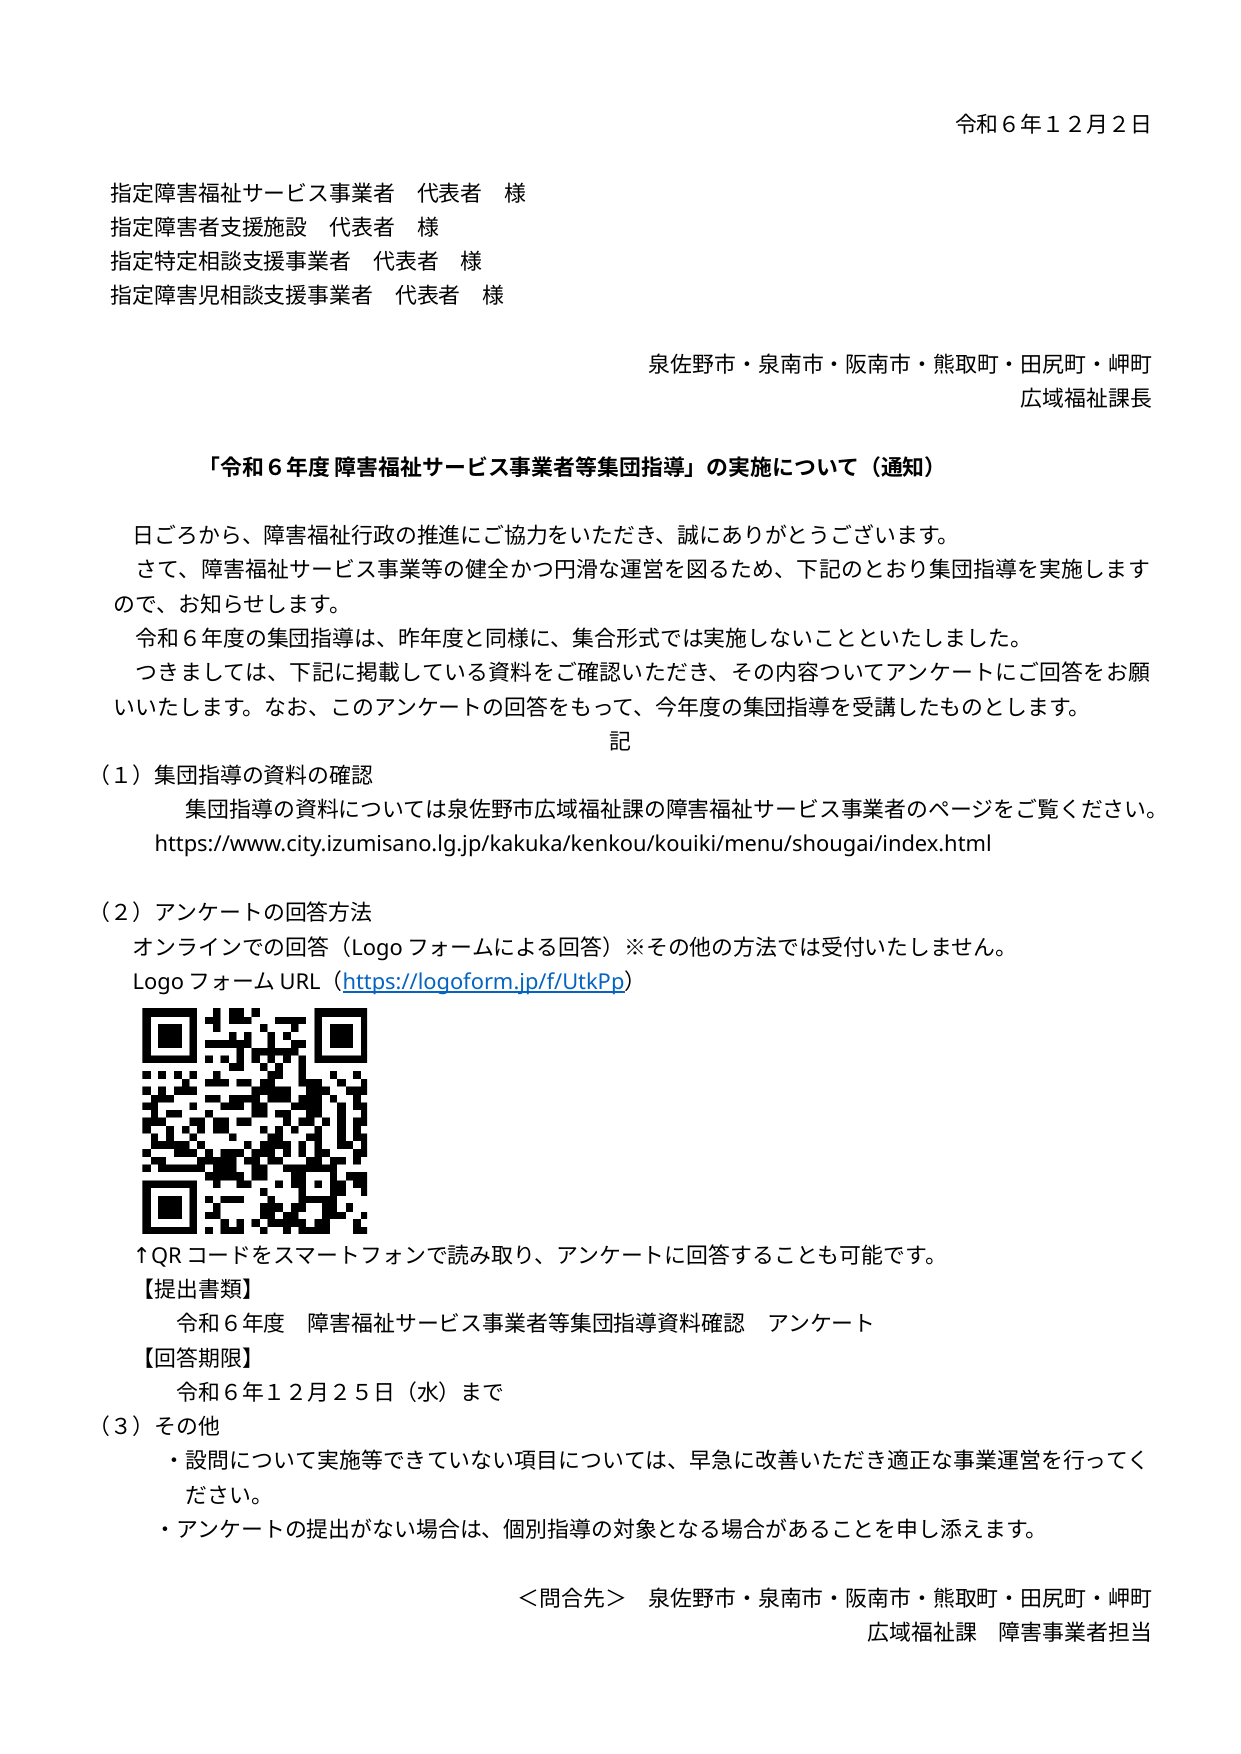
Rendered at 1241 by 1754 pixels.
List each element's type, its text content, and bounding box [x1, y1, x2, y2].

text ↑QRコードをスマートフォンで読み取り、アンケートに回答することも可能です。 [89, 1237, 1152, 1271]
text 日ごろから、障害福祉行政の推進にご協力をいただき、誠にありがとうございます。 [89, 517, 1118, 551]
text 指定障害福祉サービス事業者 代表者 様 [89, 174, 1152, 208]
text ・アンケートの提出がない場合は、個別指導の対象となる場合があることを申し添えます。 [89, 1511, 1152, 1545]
text （２）アンケートの回答方法 [89, 894, 1152, 928]
text 泉佐野市・泉南市・阪南市・熊取町・田尻町・岬町 [89, 346, 1152, 380]
text 令和６年度 障害福祉サービス事業者等集団指導資料確認 アンケート [89, 1305, 1152, 1339]
text 令和６年度の集団指導は、昨年度と同様に、集合形式では実施しないことといたしました。 [114, 620, 1152, 654]
text 指定特定相談支援事業者 代表者 様 [89, 243, 1152, 277]
text 【提出書類】 [89, 1271, 1152, 1305]
text 広域福祉課 障害事業者担当 [89, 1614, 1152, 1648]
text 「令和６年度 障害福祉サービス事業者等集団指導」の実施について（通知） [89, 448, 1152, 483]
text LogoフォームURL（https://logoform.jp/f/UtkPp） [89, 962, 1152, 997]
picture [142, 1008, 368, 1234]
text ＜問合先＞ 泉佐野市・泉南市・阪南市・熊取町・田尻町・岬町 [89, 1579, 1152, 1614]
text https://www.city.izumisano.lg.jp/kakuka/kenkou/kouiki/menu/shougai/index.html [89, 825, 1152, 860]
text 集団指導の資料については泉佐野市広域福祉課の障害福祉サービス事業者のページをご覧ください。 [164, 791, 1152, 825]
text 令和６年１２月２５日（水）まで [89, 1374, 1152, 1408]
text ・設問について実施等できていない項目については、早急に改善いただき適正な事業運営を行ってください。 [164, 1442, 1152, 1511]
subtitle 記 [89, 723, 1152, 757]
text （３）その他 [89, 1408, 1152, 1442]
text 指定障害者支援施設 代表者 様 [89, 208, 1152, 243]
text 【回答期限】 [89, 1339, 1152, 1374]
text （１）集団指導の資料の確認 [89, 757, 1152, 791]
text オンラインでの回答（Logoフォームによる回答）※その他の方法では受付いたしません。 [89, 928, 1152, 962]
text 令和６年１２月２日 [89, 106, 1152, 140]
text 広域福祉課長 [89, 380, 1152, 414]
text さて、障害福祉サービス事業等の健全かつ円滑な運営を図るため、下記のとおり集団指導を実施しますので、お知らせします。 [114, 551, 1152, 620]
text つきましては、下記に掲載している資料をご確認いただき、その内容ついてアンケートにご回答をお願いいたします。なお、このアンケートの回答をもって、今年度の集団指導を受講したものとします。 [114, 654, 1152, 723]
text 指定障害児相談支援事業者 代表者 様 [89, 277, 1152, 311]
